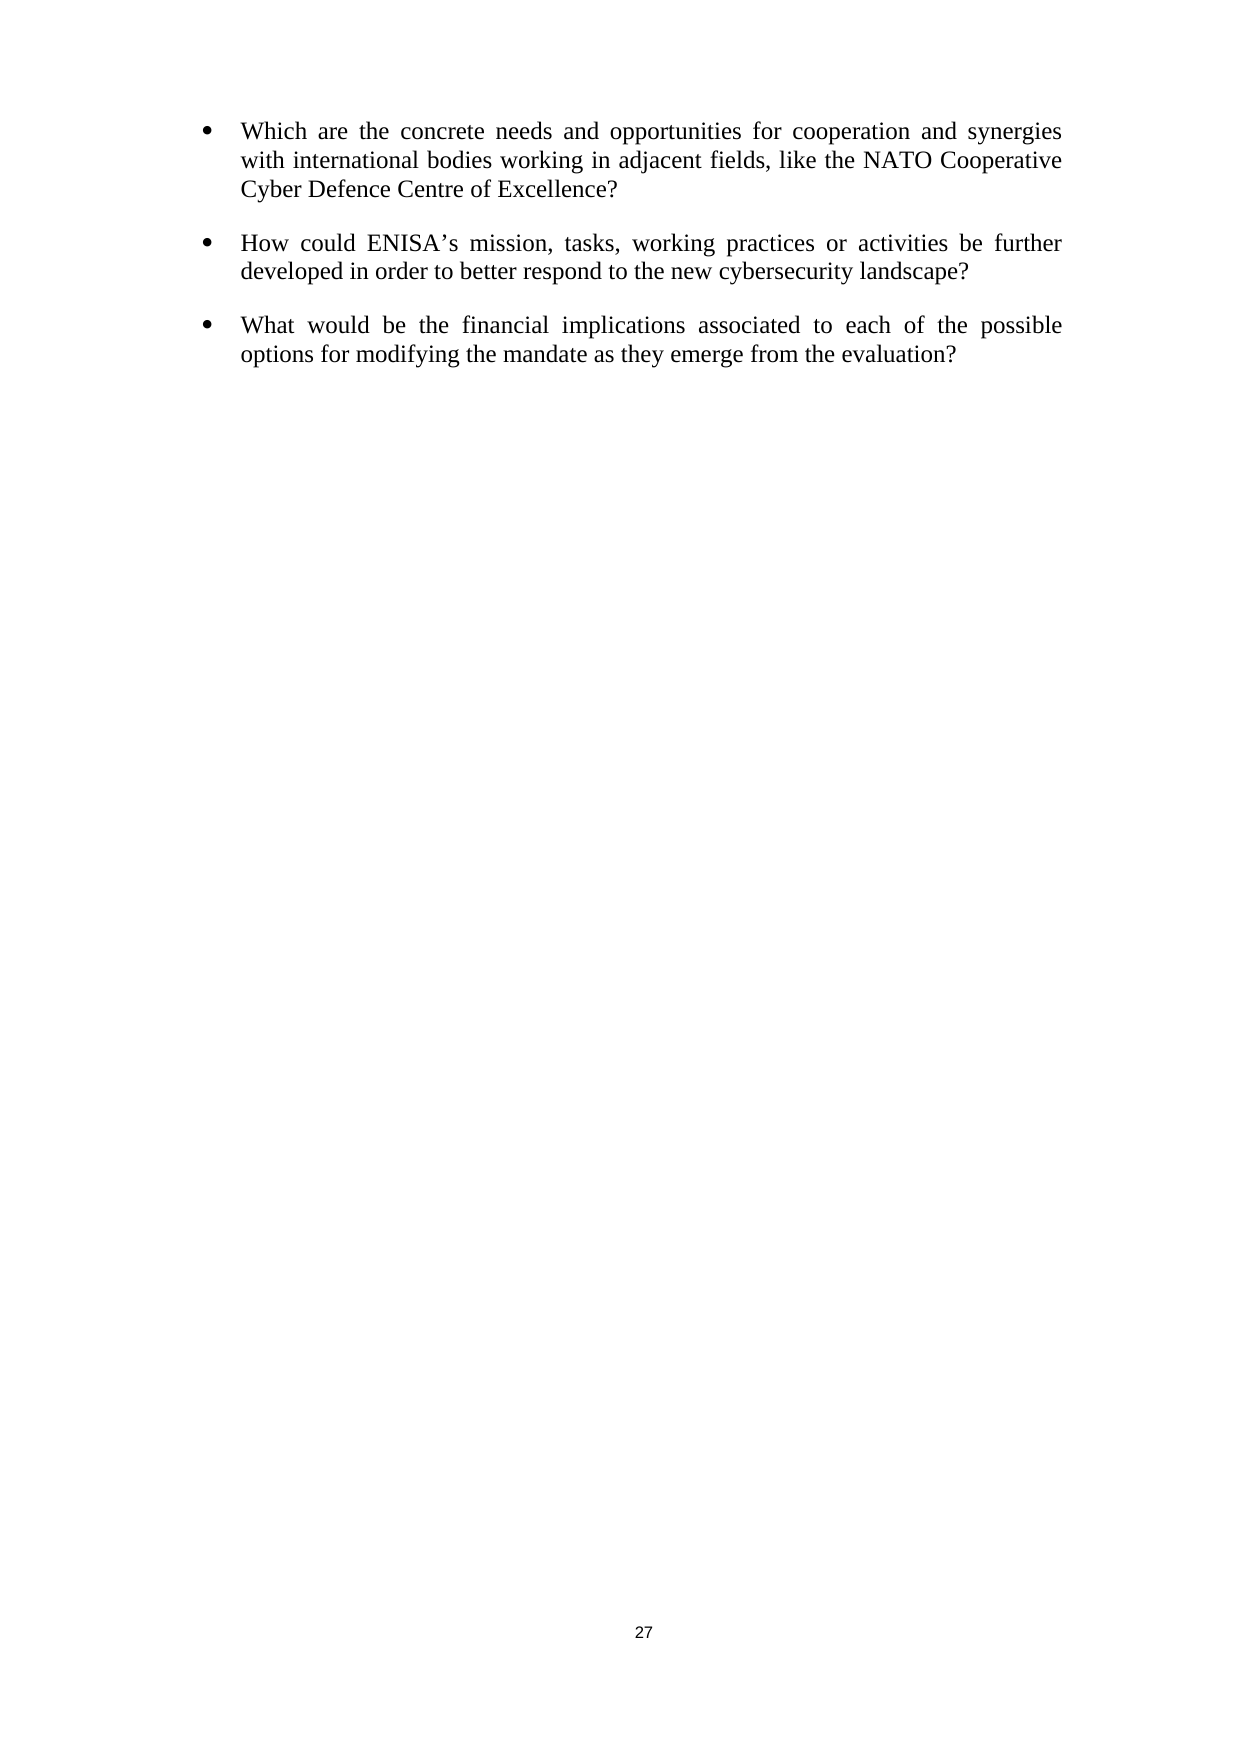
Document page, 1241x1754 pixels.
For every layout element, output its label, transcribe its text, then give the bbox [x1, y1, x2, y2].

list What would be the financial implications associated to each of the possible options for modifying the mandate as they emerge from the evaluation? [203, 310, 1063, 368]
list Which are the concrete needs and opportunities for cooperation and synergies with international bodies working in adjacent fields, like the NATO Cooperative Cyber Defence Centre of Excellence? [203, 116, 1063, 203]
list How could ENISA’s mission, tasks, working practices or activities be further developed in order to better respond to the new cybersecurity landscape? [203, 228, 1063, 285]
